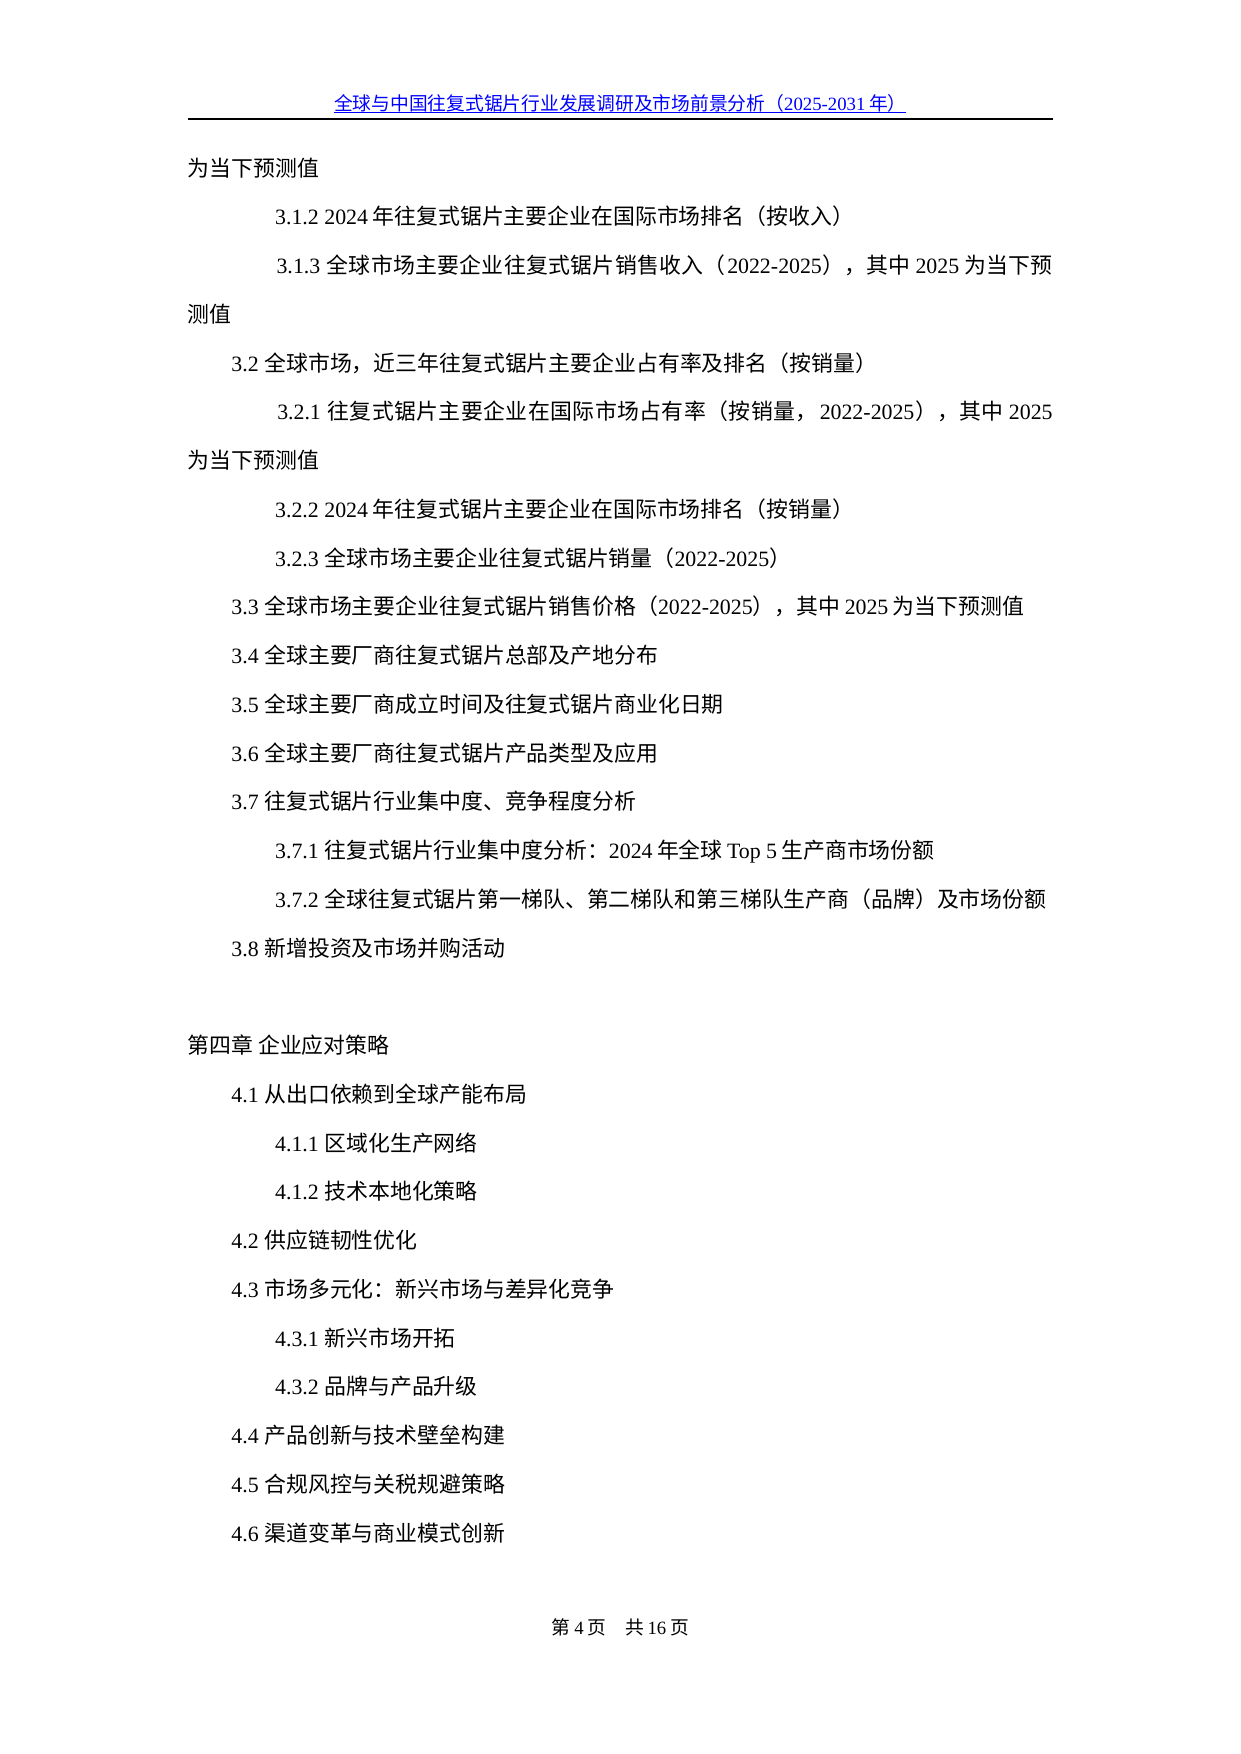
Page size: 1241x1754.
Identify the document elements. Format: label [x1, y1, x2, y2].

text [187, 150, 1053, 1548]
